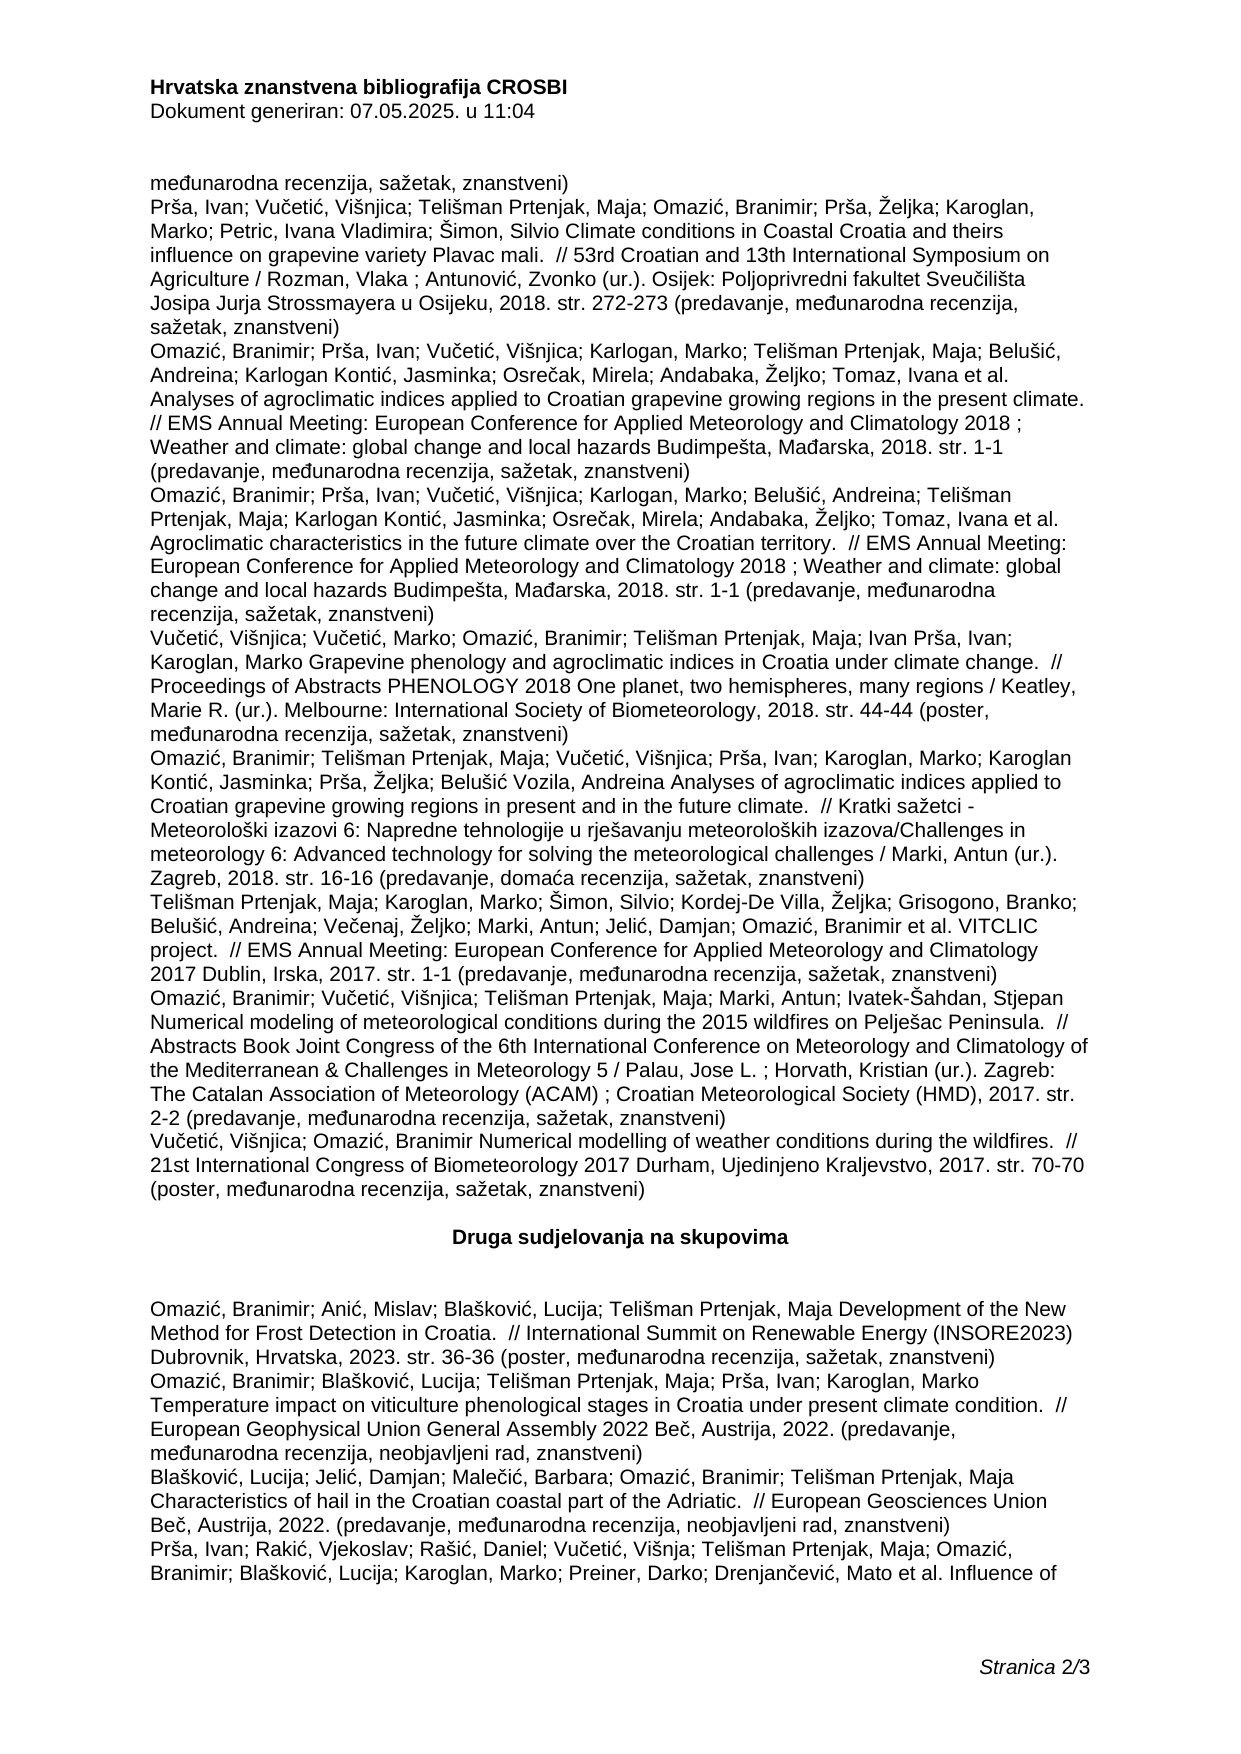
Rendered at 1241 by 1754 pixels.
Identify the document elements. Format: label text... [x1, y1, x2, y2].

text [150, 1537, 1090, 1584]
text Omazić, Branimir; Blašković, Lucija; Telišman Prtenjak, Maja; Prša, Ivan; Karoglan, Marko [150, 1369, 1090, 1465]
text Omazić, Branimir; Anić, Mislav; Blašković, Lucija; Telišman Prtenjak, Maja [150, 1297, 1090, 1369]
text Vučetić, Višnjica; Omazić, Branimir [150, 1129, 1090, 1201]
text Telišman Prtenjak, Maja; Karoglan, Marko; Šimon, Silvio; Kordej-De Villa, Željka; Grisogono, Branko; Belušić, Andreina; Večenaj, Željko; Marki, Antun; Jelić, Damjan; Omazić, Branimir et al. [150, 890, 1090, 986]
text Omazić, Branimir; Prša, Ivan; Vučetić, Višnjica; Karlogan, Marko; Telišman Prtenjak, Maja; Belušić, Andreina; Karlogan Kontić, Jasminka; Osrečak, Mirela; Andabaka, Željko; Tomaz, Ivana et al. [150, 339, 1090, 482]
text Omazić, Branimir; Vučetić, Višnjica; Telišman Prtenjak, Maja; Marki, Antun; Ivatek-Šahdan, Stjepan [150, 986, 1090, 1129]
text Vučetić, Višnjica; Vučetić, Marko; Omazić, Branimir; Telišman Prtenjak, Maja; Ivan Prša, Ivan; Karoglan, Marko [150, 626, 1090, 746]
text Omazić, Branimir; Prša, Ivan; Vučetić, Višnjica; Karlogan, Marko; Belušić, Andreina; Telišman Prtenjak, Maja; Karlogan Kontić, Jasminka; Osrečak, Mirela; Andabaka, Željko; Tomaz, Ivana et al. [150, 482, 1090, 626]
subtitle Druga sudjelovanja na skupovima [150, 1225, 1090, 1249]
text Prša, Ivan; Vučetić, Višnjica; Telišman Prtenjak, Maja; Omazić, Branimir; Prša, Željka; Karoglan, Marko; Petric, Ivana Vladimira; Šimon, Silvio [150, 195, 1090, 339]
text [150, 171, 1090, 195]
text Omazić, Branimir; Telišman Prtenjak, Maja; Vučetić, Višnjica; Prša, Ivan; Karoglan, Marko; Karoglan Kontić, Jasminka; Prša, Željka; Belušić Vozila, Andreina [150, 746, 1090, 890]
text Blašković, Lucija; Jelić, Damjan; Malečić, Barbara; Omazić, Branimir; Telišman Prtenjak, Maja [150, 1465, 1090, 1537]
